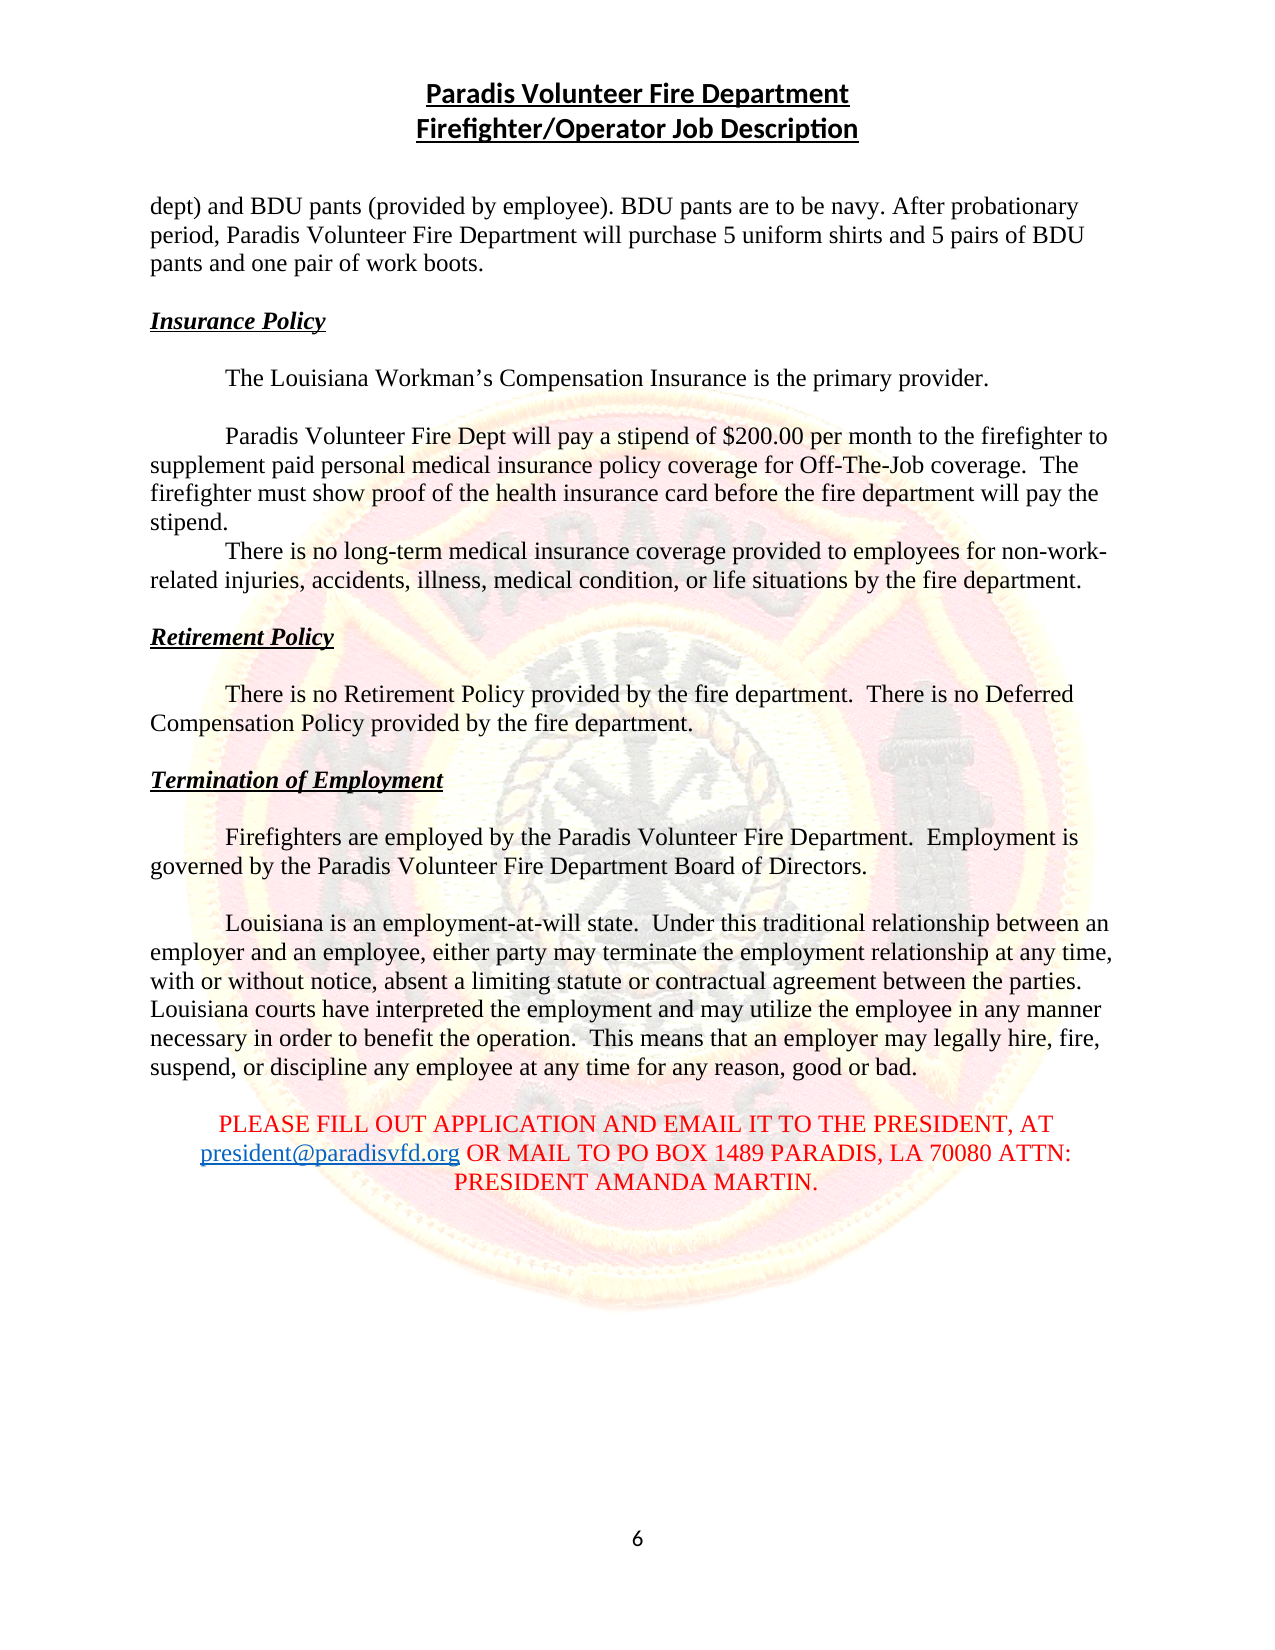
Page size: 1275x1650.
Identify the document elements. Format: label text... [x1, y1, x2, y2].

text PLEASE FILL OUT APPLICATION AND EMAIL IT TO THE PRESIDENT, AT president@paradisvfd.org OR MAIL TO PO BOX 1489 PARADIS, LA 70080 ATTN: PRESIDENT AMANDA MARTIN. [150, 1109, 1122, 1196]
text Louisiana is an employment-at-will state. Under this traditional relationship between an employer and an employee, either party may terminate the employment relationship at any time, with or without notice, absent a limiting statute or contractual agreement between the parties. Louisiana courts have interpreted the employment and may utilize the employee in any manner necessary in order to benefit the operation. This means that an employer may legally hire, fire, suspend, or discipline any employee at any time for any reason, good or bad. [150, 908, 1122, 1081]
text Firefighters are employed by the Paradis Volunteer Fire Department. Employment is governed by the Paradis Volunteer Fire Department Board of Directors. [150, 822, 1122, 879]
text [150, 191, 1122, 277]
text Termination of Employment [150, 765, 1122, 794]
text Paradis Volunteer Fire Dept will pay a stipend of $200.00 per month to the firefighter to supplement paid personal medical insurance policy coverage for Off-The-Job coverage. The firefighter must show proof of the health insurance card before the fire department will pay the stipend. [150, 421, 1122, 536]
text There is no Retirement Policy provided by the fire department. There is no Deferred Compensation Policy provided by the fire department. [150, 679, 1122, 736]
text Insurance Policy [150, 306, 1122, 335]
text The Louisiana Workman’s Compensation Insurance is the primary provider. [150, 363, 1122, 392]
text There is no long-term medical insurance coverage provided to employees for non-work-related injuries, accidents, illness, medical condition, or life situations by the fire department. [150, 536, 1122, 593]
text Retirement Policy [150, 622, 1122, 651]
